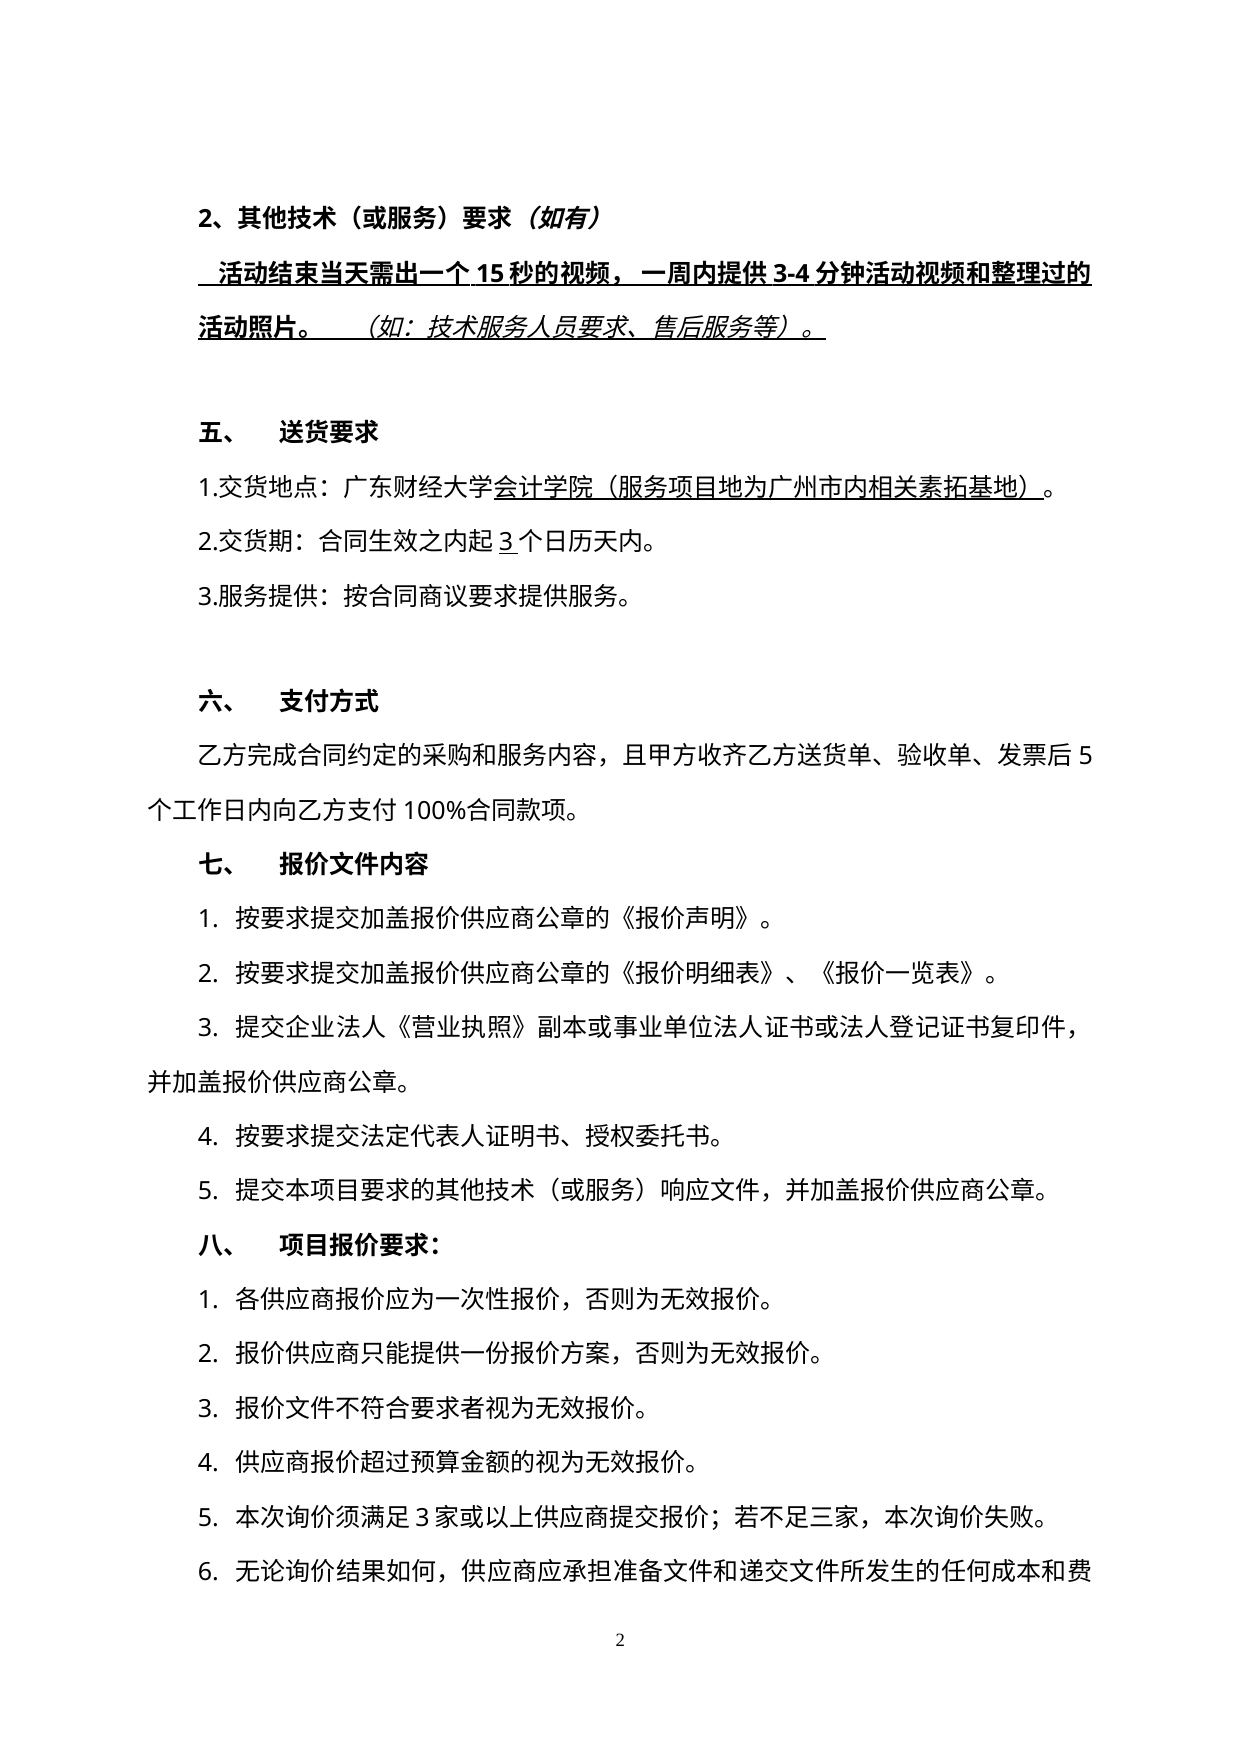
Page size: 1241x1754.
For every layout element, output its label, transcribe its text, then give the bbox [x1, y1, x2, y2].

text 活动结束当天需出一个15秒的视频， 一周内提供3-4分钟活动视频和整理过的活动照片。 （如：技术服务人员要求、售后服务等）。 [198, 285, 1092, 344]
list 按要求提交加盖报价供应商公章的《报价明细表》、《报价一览表》。 [148, 953, 1092, 989]
list 报价文件内容 [148, 844, 1092, 881]
list 报价供应商只能提供一份报价方案，否则为无效报价。 [148, 1334, 1092, 1370]
text 2、其他技术（或服务）要求（如有） [198, 199, 1092, 235]
list 供应商报价超过预算金额的视为无效报价。 [148, 1443, 1092, 1479]
list 项目报价要求： [148, 1225, 1092, 1261]
list 报价文件不符合要求者视为无效报价。 [148, 1388, 1092, 1424]
list 提交本项目要求的其他技术（或服务）响应文件，并加盖报价供应商公章。 [148, 1171, 1092, 1207]
list 支付方式 [148, 681, 1092, 718]
list 本次询价须满足3家或以上供应商提交报价；若不足三家，本次询价失败。 [148, 1497, 1092, 1533]
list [148, 1551, 1092, 1588]
list 3.服务提供：按合同商议要求提供服务。 [148, 576, 1092, 612]
list 1.交货地点：广东财经大学会计学院（服务项目地为广州市内相关素拓基地）。 [148, 467, 1092, 503]
list 2.交货期：合同生效之内起3个日历天内。 [148, 522, 1092, 558]
list 按要求提交法定代表人证明书、授权委托书。 [148, 1116, 1092, 1153]
text 乙方完成合同约定的采购和服务内容，且甲方收齐乙方送货单、验收单、发票后5个工作日内向乙方支付100%合同款项。 [148, 736, 1092, 826]
list 送货要求 [148, 413, 1092, 449]
list 提交企业法人《营业执照》副本或事业单位法人证书或法人登记证书复印件，并加盖报价供应商公章。 [148, 1008, 1092, 1098]
list 按要求提交加盖报价供应商公章的《报价声明》。 [148, 899, 1092, 935]
text 活动结束当天需出一个15秒的视频， 一周内提供3-4分钟活动视频和整理过的活动照片。 （如：技术服务人员要求、售后服务等）。 [198, 253, 1092, 284]
list 各供应商报价应为一次性报价，否则为无效报价。 [148, 1279, 1092, 1316]
